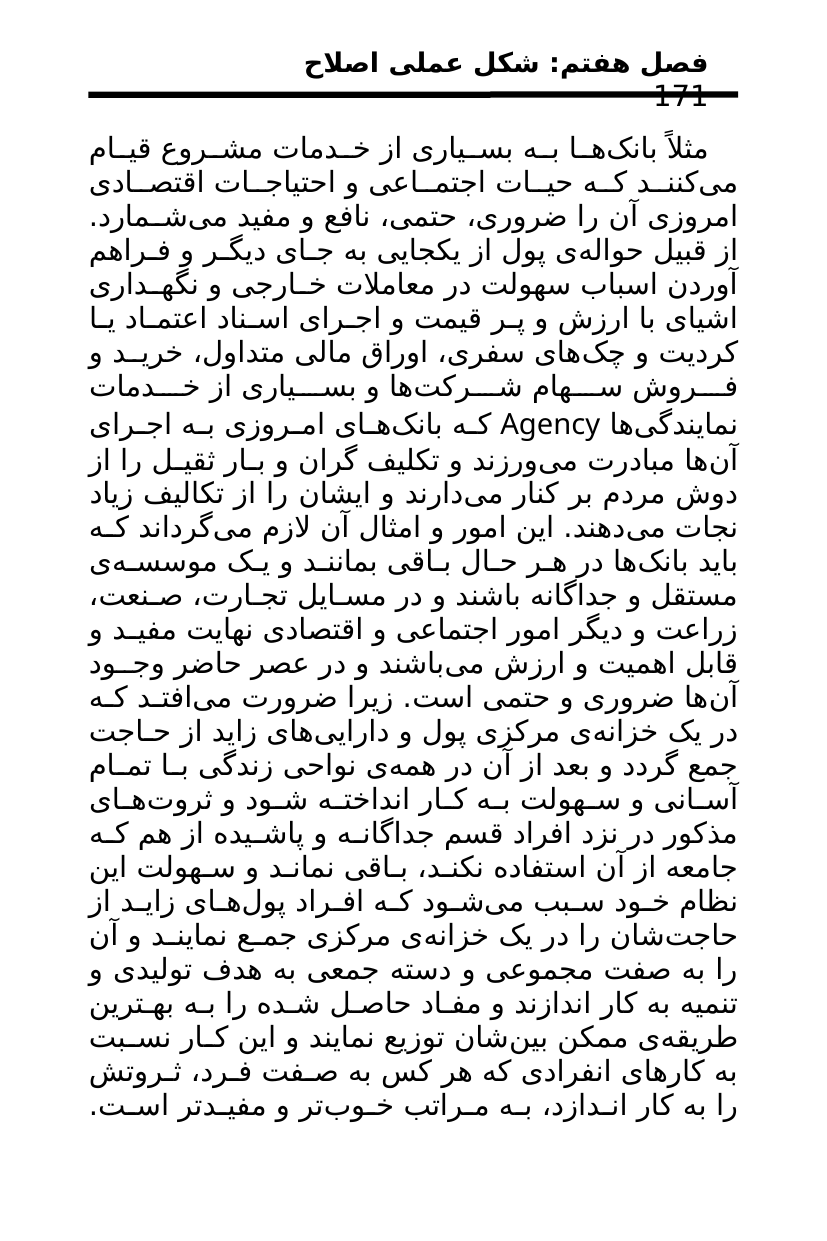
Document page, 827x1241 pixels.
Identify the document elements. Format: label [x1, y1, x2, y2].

text [89, 132, 738, 1122]
